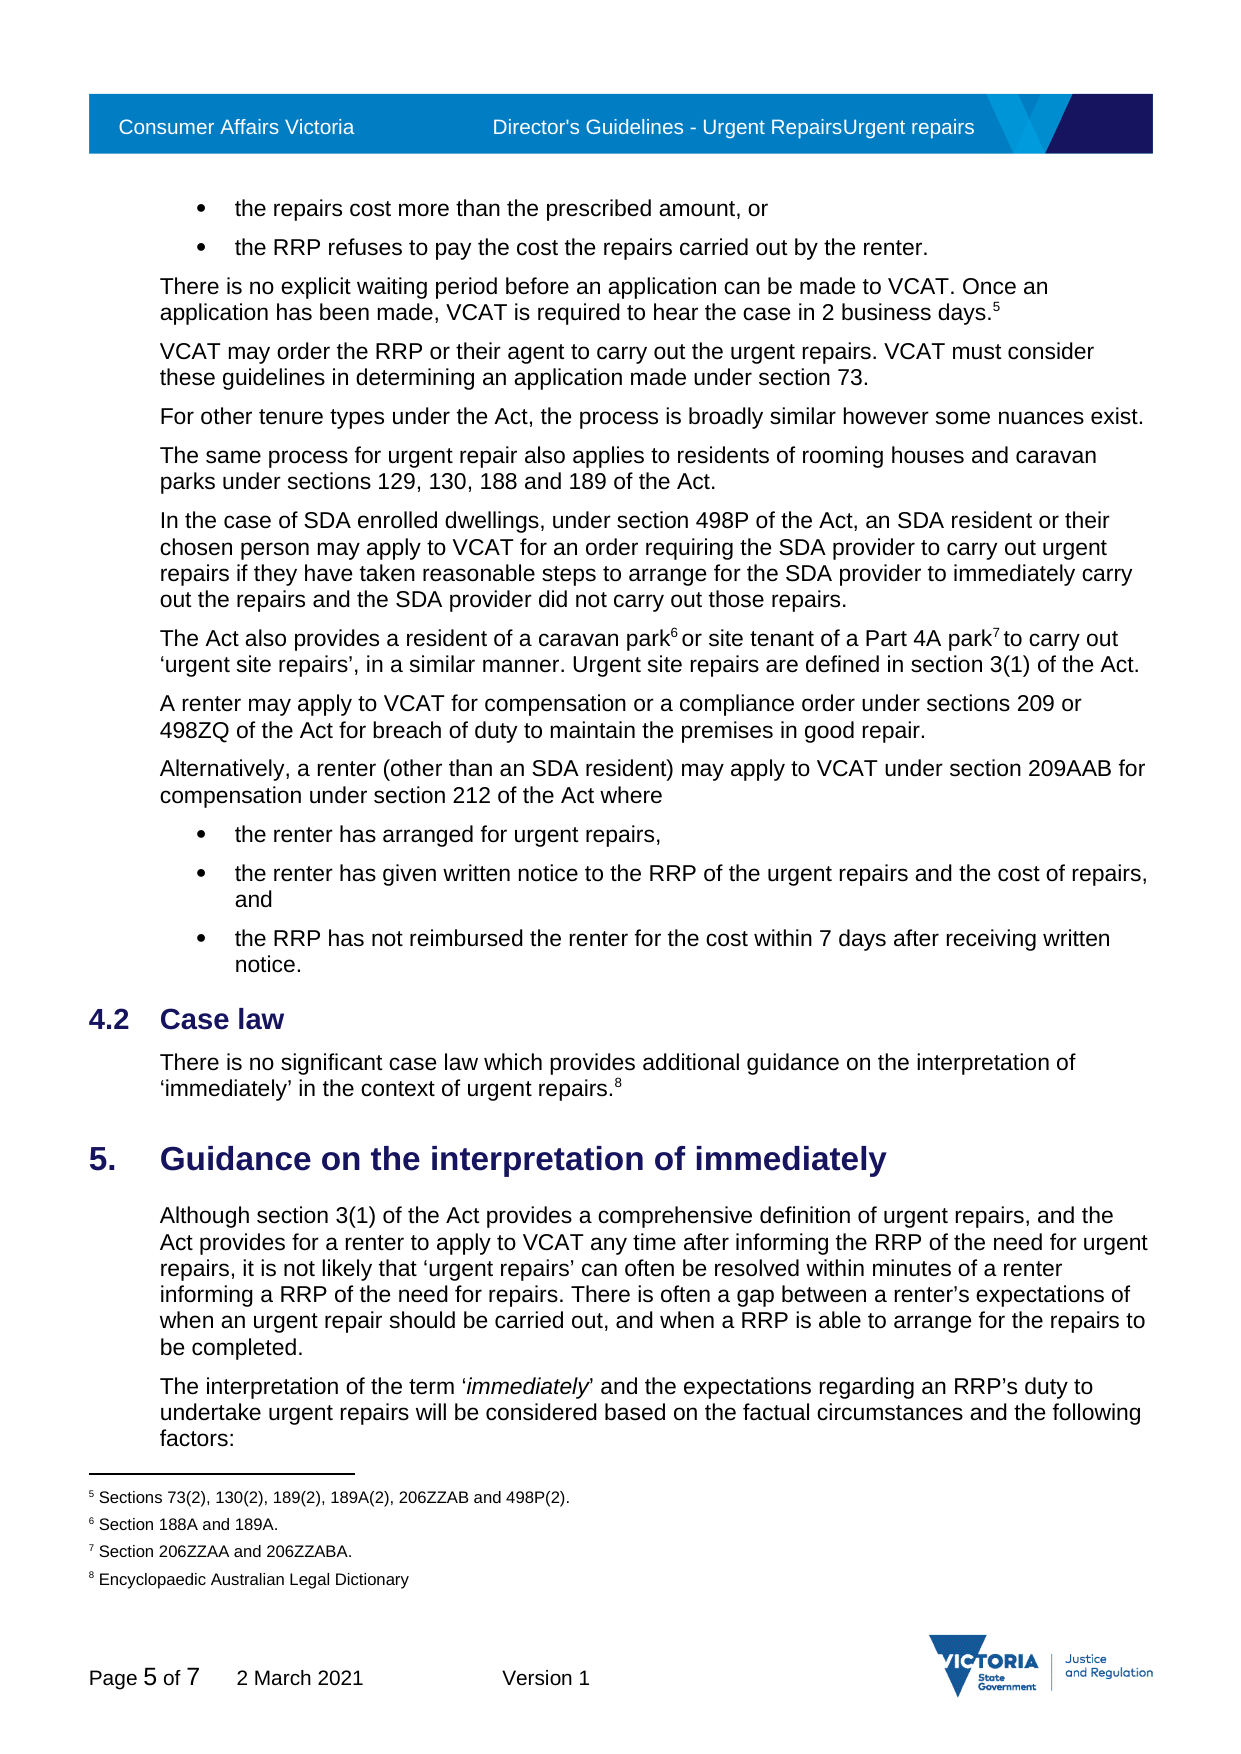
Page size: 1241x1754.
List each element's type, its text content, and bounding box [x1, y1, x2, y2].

text The Act also provides a resident of a caravan park or site tenant of a Part 4A park to carry out ‘urgent site repairs’, in a similar manner. Urgent site repairs are defined in section 3(1) of the Act. [159, 625, 1152, 678]
text The same process for urgent repair also applies to residents of rooming houses and caravan parks under sections 129, 130, 188 and 189 of the Act. [159, 442, 1152, 494]
list the renter has arranged for urgent repairs, [197, 821, 1152, 847]
text The interpretation of the term ‘immediately’ and the expectations regarding an RRP’s duty to undertake urgent repairs will be considered based on the factual circumstances and the following factors: [159, 1373, 1152, 1452]
text There is no significant case law which provides additional guidance on the interpretation of ‘immediately’ in the context of urgent repairs. [159, 1048, 1152, 1101]
list the RRP has not reimbursed the renter for the cost within 7 days after receiving written notice. [197, 925, 1152, 977]
subtitle Guidance on the interpretation of immediately [89, 1139, 1152, 1177]
picture [0, 0, 1241, 163]
text In the case of SDA enrolled dwellings, under section 498P of the Act, an SDA resident or their chosen person may apply to VCAT for an order requiring the SDA provider to carry out urgent repairs if they have taken reasonable steps to arrange for the SDA provider to immediately carry out the repairs and the SDA provider did not carry out those repairs. [159, 507, 1152, 612]
text VCAT may order the RRP or their agent to carry out the urgent repairs. VCAT must consider these guidelines in determining an application made under section 73. [159, 338, 1152, 391]
text There is no explicit waiting period before an application can be made to VCAT. Once an application has been made, VCAT is required to hear the case in 2 business days. [159, 273, 1152, 325]
text A renter may apply to VCAT for compensation or a compliance order under sections 209 or 498ZQ of the Act for breach of duty to maintain the premises in good repair. [159, 690, 1152, 743]
subtitle Case law [89, 1002, 1152, 1036]
list the renter has given written notice to the RRP of the urgent repairs and the cost of repairs, and [197, 859, 1152, 912]
picture [1, 1627, 1241, 1753]
list the repairs cost more than the prescribed amount, or [197, 195, 1152, 221]
text For other tenure types under the Act, the process is broadly similar however some nuances exist. [159, 403, 1152, 429]
text Alternatively, a renter (other than an SDA resident) may apply to VCAT under section 209AAB for compensation under section 212 of the Act where [159, 755, 1152, 808]
text Although section 3(1) of the Act provides a comprehensive definition of urgent repairs, and the Act provides for a renter to apply to VCAT any time after informing the RRP of the need for urgent repairs, it is not likely that ‘urgent repairs’ can often be resolved within minutes of a renter informing a RRP of the need for repairs. There is often a gap between a renter’s expectations of when an urgent repair should be carried out, and when a RRP is able to arrange for the repairs to be completed. [159, 1202, 1152, 1360]
list the RRP refuses to pay the cost the repairs carried out by the renter. [197, 234, 1152, 260]
